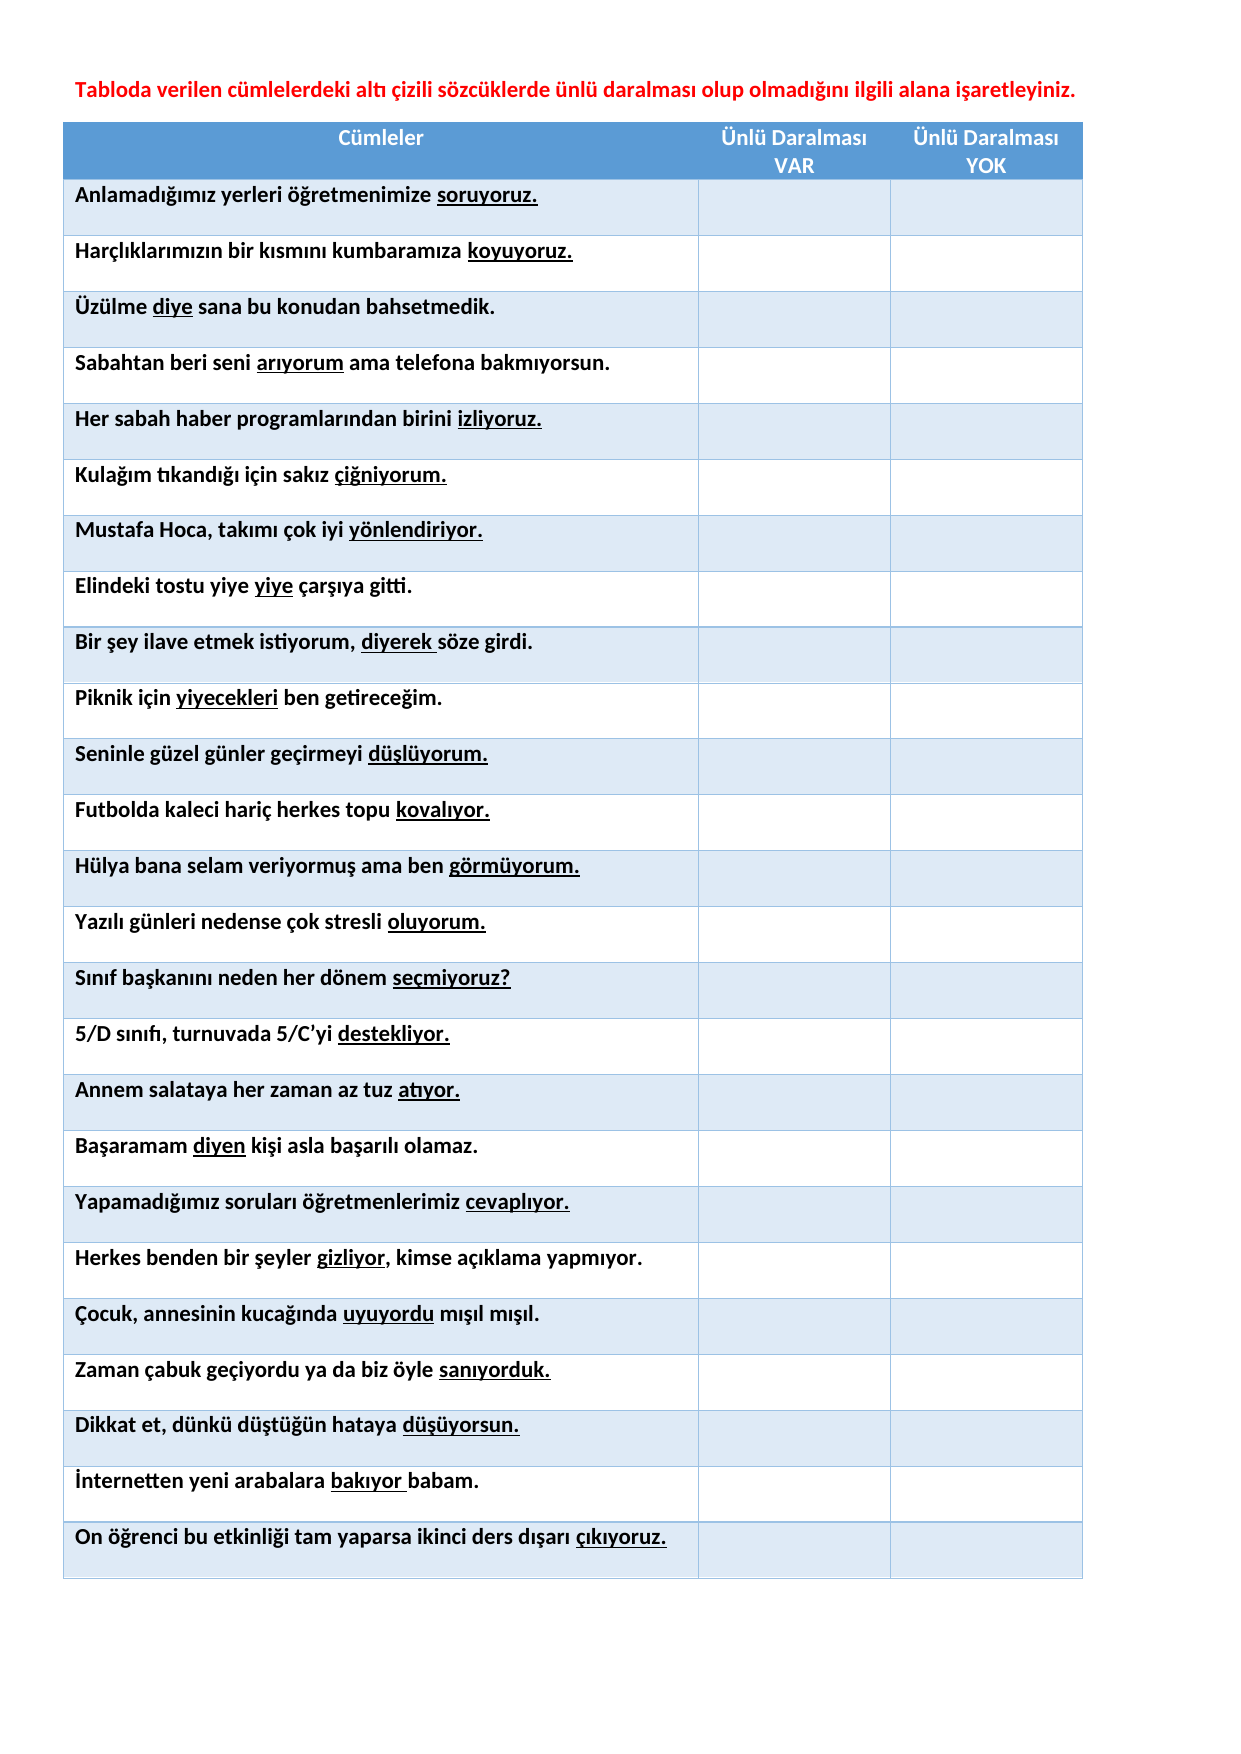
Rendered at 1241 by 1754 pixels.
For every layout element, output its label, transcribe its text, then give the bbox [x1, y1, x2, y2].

table_cell [699, 1187, 890, 1242]
table_cell Piknik için yiyecekleri ben getireceğim. [64, 684, 698, 738]
table_cell [699, 739, 890, 794]
table_cell [891, 1243, 1082, 1298]
table_cell [699, 292, 890, 347]
table_cell [699, 1523, 890, 1577]
table_cell [891, 1075, 1082, 1130]
table_cell Yazılı günleri nedense çok stresli oluyorum. [64, 907, 698, 962]
table_cell 5/D sınıfı, turnuvada 5/C’yi destekliyor. [64, 1019, 698, 1074]
table_cell Her sabah haber programlarından birini izliyoruz. [64, 404, 698, 459]
table_cell [891, 795, 1082, 850]
table_cell Bir şey ilave etmek istiyorum, diyerek söze girdi. [64, 628, 698, 682]
table_cell [699, 180, 890, 235]
table_cell [891, 236, 1082, 291]
table_cell Sınıf başkanını neden her dönem seçmiyoruz? [64, 963, 698, 1018]
table_cell Hülya bana selam veriyormuş ama ben görmüyorum. [64, 851, 698, 906]
table_cell [891, 628, 1082, 682]
table_cell İnternetten yeni arabalara bakıyor babam. [64, 1467, 698, 1521]
table_cell [699, 1411, 890, 1466]
table_cell Futbolda kaleci hariç herkes topu kovalıyor. [64, 795, 698, 850]
table_cell [891, 684, 1082, 738]
table_cell Annem salataya her zaman az tuz atıyor. [64, 1075, 698, 1130]
table_cell [699, 516, 890, 571]
table_cell [891, 851, 1082, 906]
table_cell [699, 404, 890, 459]
table_cell [699, 236, 890, 291]
table_cell [891, 1523, 1082, 1577]
table_cell Başaramam diyen kişi asla başarılı olamaz. [64, 1131, 698, 1186]
table_cell [891, 516, 1082, 571]
table_cell [699, 1467, 890, 1521]
table_cell [699, 572, 890, 626]
table_cell Harçlıklarımızın bir kısmını kumbaramıza koyuyoruz. [64, 236, 698, 291]
table_cell [699, 1243, 890, 1298]
table_cell [891, 460, 1082, 514]
table_cell [699, 1131, 890, 1186]
table_cell [699, 1299, 890, 1354]
table_cell Üzülme diye sana bu konudan bahsetmedik. [64, 292, 698, 347]
table_cell [699, 684, 890, 738]
table_cell [699, 348, 890, 403]
table_cell [699, 851, 890, 906]
table_cell Herkes benden bir şeyler gizliyor, kimse açıklama yapmıyor. [64, 1243, 698, 1298]
table_cell [699, 628, 890, 682]
table_cell [891, 1131, 1082, 1186]
table_cell [891, 180, 1082, 235]
table_cell [891, 1411, 1082, 1466]
table_cell [891, 907, 1082, 962]
table_cell [699, 460, 890, 514]
table_cell Yapamadığımız soruları öğretmenlerimiz cevaplıyor. [64, 1187, 698, 1242]
table_cell [891, 1019, 1082, 1074]
table_cell [891, 348, 1082, 403]
table_cell Elindeki tostu yiye yiye çarşıya gitti. [64, 572, 698, 626]
table_cell Dikkat et, dünkü düştüğün hataya düşüyorsun. [64, 1411, 698, 1466]
table_cell [891, 963, 1082, 1018]
table_cell [699, 963, 890, 1018]
table_cell [891, 1355, 1082, 1409]
table_cell [699, 907, 890, 962]
table_cell [699, 1355, 890, 1409]
table_cell [699, 1019, 890, 1074]
table_cell [699, 1075, 890, 1130]
text Tabloda verilen cümlelerdeki altı çizili sözcüklerde ünlü daralması olup olmadığını ilgili alana işaretleyiniz. [75, 75, 1165, 103]
table_cell [891, 739, 1082, 794]
table_cell Sabahtan beri seni arıyorum ama telefona bakmıyorsun. [64, 348, 698, 403]
table_cell Zaman çabuk geçiyordu ya da biz öyle sanıyorduk. [64, 1355, 698, 1409]
table_cell Kulağım tıkandığı için sakız çiğniyorum. [64, 460, 698, 514]
table_cell Anlamadığımız yerleri öğretmenimize soruyoruz. [64, 180, 698, 235]
table_cell On öğrenci bu etkinliği tam yaparsa ikinci ders dışarı çıkıyoruz. [64, 1523, 698, 1577]
table_cell [891, 404, 1082, 459]
table_cell Çocuk, annesinin kucağında uyuyordu mışıl mışıl. [64, 1299, 698, 1354]
table_cell [891, 292, 1082, 347]
table_cell [891, 572, 1082, 626]
table_cell Mustafa Hoca, takımı çok iyi yönlendiriyor. [64, 516, 698, 571]
table_cell [891, 1299, 1082, 1354]
table_header Ünlü Daralması YOK [891, 123, 1082, 179]
table_cell [699, 795, 890, 850]
table_cell [891, 1467, 1082, 1521]
table_header Ünlü Daralması VAR [699, 123, 890, 179]
table_cell [891, 1187, 1082, 1242]
table_cell Seninle güzel günler geçirmeyi düşlüyorum. [64, 739, 698, 794]
table_header Cümleler [64, 123, 698, 179]
